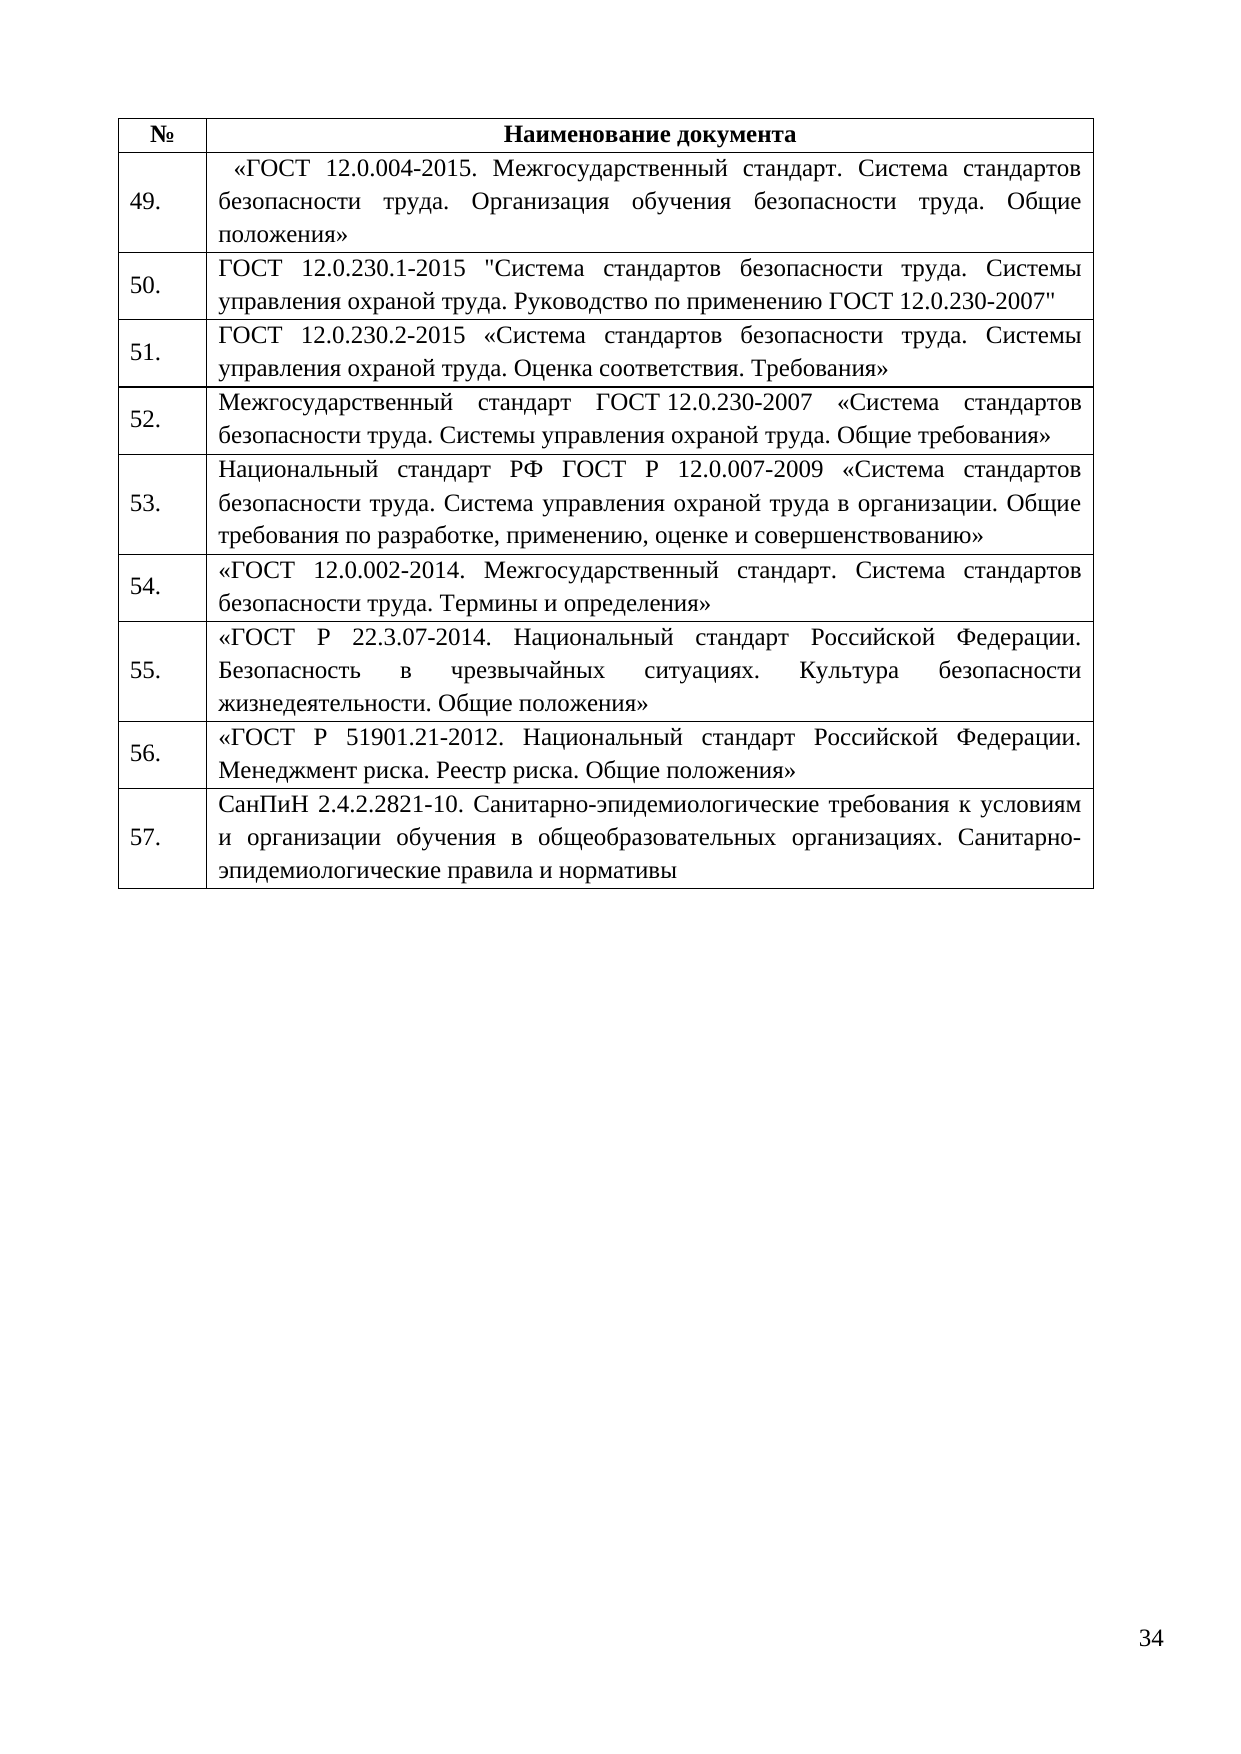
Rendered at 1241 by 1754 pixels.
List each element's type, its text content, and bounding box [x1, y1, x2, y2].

table_cell «ГОСТ Р 51901.21-2012. Национальный стандарт Российской Федерации. Менеджмент риска. Реестр риска. Общие положения» [207, 722, 1093, 788]
table_cell [119, 555, 206, 621]
table_cell СанПиН 2.4.2.2821-10. Санитарно-эпидемиологические требования к условиям и организации обучения в общеобразовательных организациях. Санитарно-эпидемиологические правила и нормативы [207, 789, 1093, 888]
table_cell [119, 253, 206, 319]
table_cell [119, 455, 206, 554]
table_cell [119, 622, 206, 721]
table_cell «ГОСТ Р 22.3.07-2014. Национальный стандарт Российской Федерации. Безопасность в чрезвычайных ситуациях. Культура безопасности жизнедеятельности. Общие положения» [207, 622, 1093, 721]
table_cell ГОСТ 12.0.230.1-2015 "Система стандартов безопасности труда. Системы управления охраной труда. Руководство по применению ГОСТ 12.0.230-2007" [207, 253, 1093, 319]
table_cell «ГОСТ 12.0.004-2015. Межгосударственный стандарт. Система стандартов безопасности труда. Организация обучения безопасности труда. Общие положения» [207, 153, 1093, 252]
table_cell [119, 153, 206, 252]
table_cell ГОСТ 12.0.230.2-2015 «Система стандартов безопасности труда. Системы управления охраной труда. Оценка соответствия. Требования» [207, 320, 1093, 386]
table_cell [119, 722, 206, 788]
table_cell [119, 789, 206, 888]
table_cell [119, 388, 206, 453]
table_cell «ГОСТ 12.0.002-2014. Межгосударственный стандарт. Система стандартов безопасности труда. Термины и определения» [207, 555, 1093, 621]
table_header № [119, 119, 206, 152]
table_cell Национальный стандарт РФ ГОСТ Р 12.0.007-2009 «Система стандартов безопасности труда. Система управления охраной труда в организации. Общие требования по разработке, применению, оценке и совершенствованию» [207, 455, 1093, 554]
table_header Наименование документа [207, 119, 1093, 152]
table_cell Межгосударственный стандарт ГОСТ 12.0.230-2007 «Система стандартов безопасности труда. Системы управления охраной труда. Общие требования» [207, 388, 1093, 453]
table_cell [119, 320, 206, 386]
